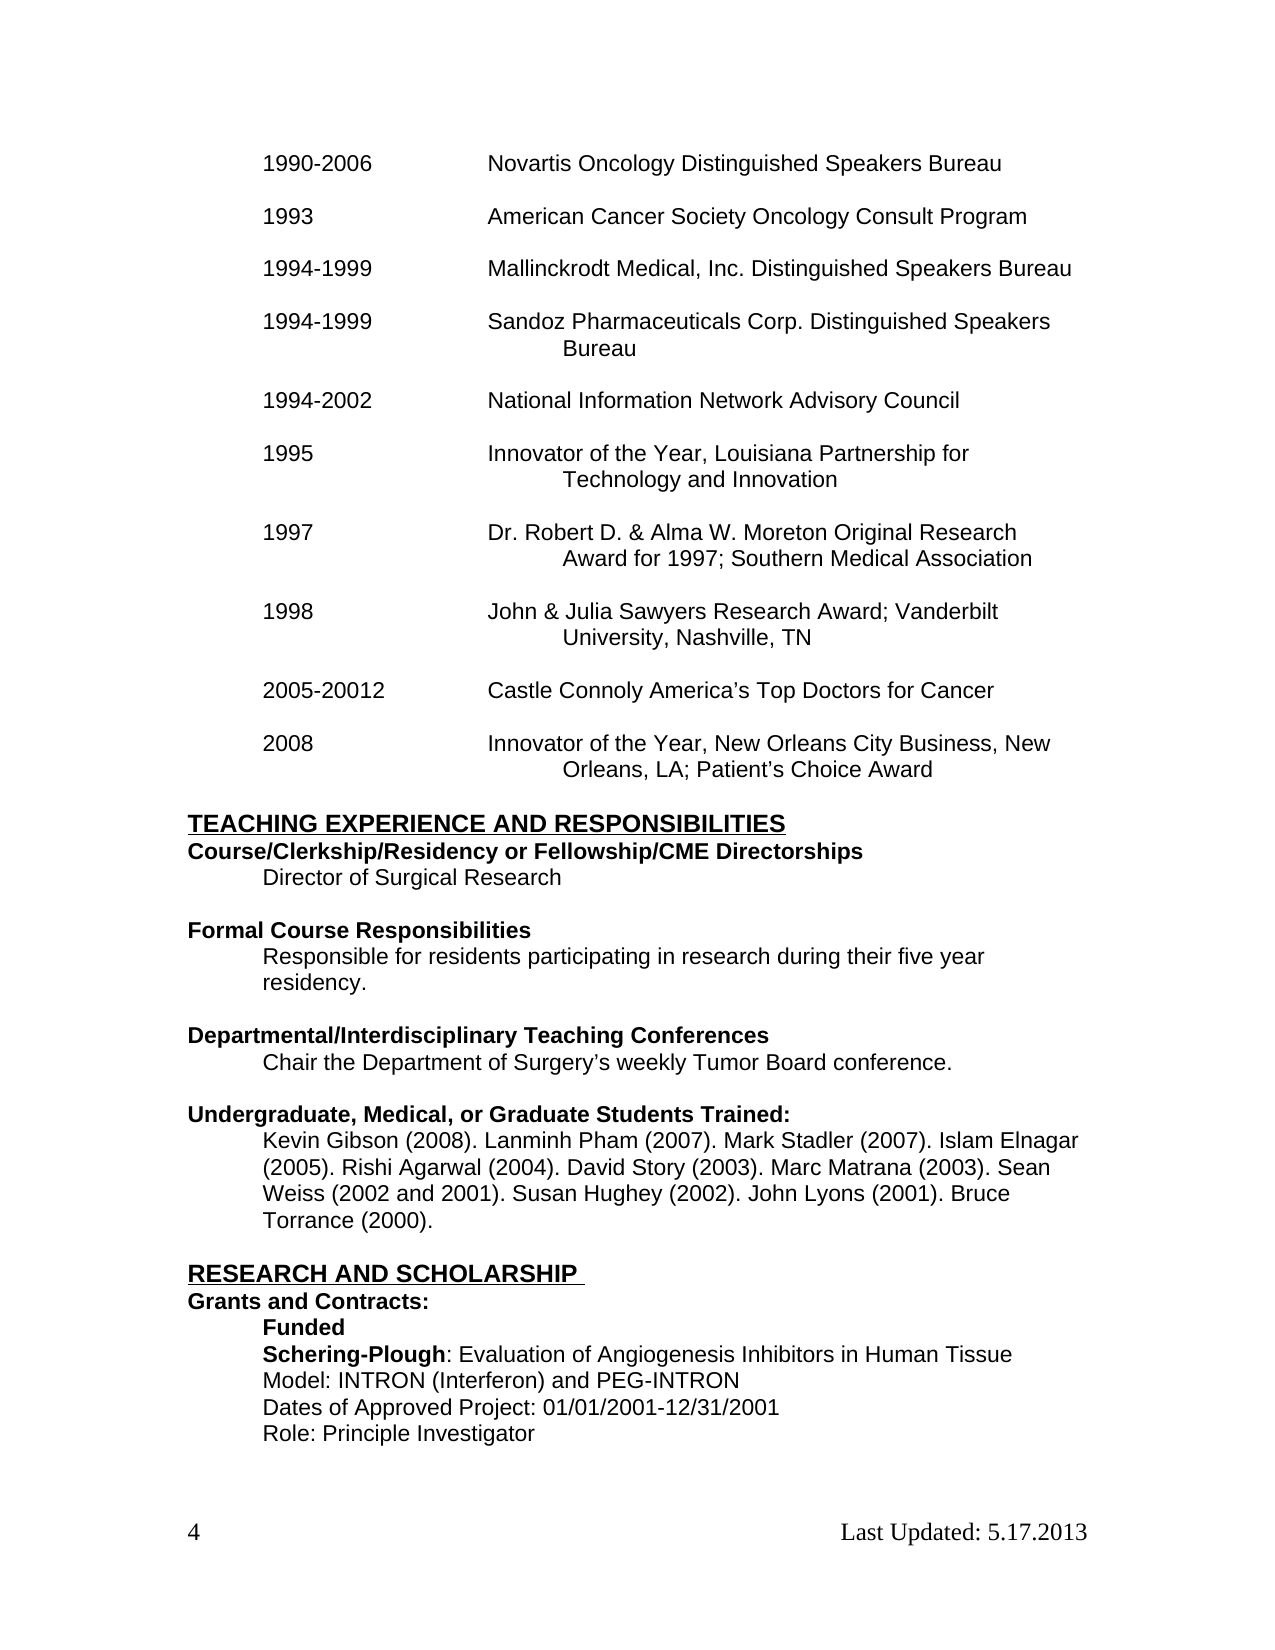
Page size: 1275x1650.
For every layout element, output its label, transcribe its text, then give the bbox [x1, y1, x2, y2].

text 1994-2002 National Information Network Advisory Council [187, 387, 1087, 413]
text Grants and Contracts: [187, 1288, 1087, 1314]
text 1997 Dr. Robert D. & Alma W. Moreton Original Research Award for 1997; Southern Medical Association [187, 519, 1087, 572]
text Formal Course Responsibilities [187, 917, 1087, 943]
text Funded [187, 1314, 1087, 1341]
text 1993 American Cancer Society Oncology Consult Program [187, 203, 1087, 229]
text Course/Clerkship/Residency or Fellowship/CME Directorships [187, 838, 1087, 864]
text Director of Surgical Research [187, 864, 1087, 890]
text Role: Principle Investigator [187, 1420, 1087, 1446]
text TEACHING EXPERIENCE AND RESPONSIBILITIES [187, 809, 1087, 838]
text Kevin Gibson (2008). Lanminh Pham (2007). Mark Stadler (2007). Islam Elnagar (2005). Rishi Agarwal (2004). David Story (2003). Marc Matrana (2003). Sean Weiss (2002 and 2001). Susan Hughey (2002). John Lyons (2001). Bruce Torrance (2000). [187, 1127, 1087, 1233]
text 1994-1999 Mallinckrodt Medical, Inc. Distinguished Speakers Bureau [187, 255, 1087, 282]
text 2005-20012 Castle Connoly America’s Top Doctors for Cancer [187, 677, 1087, 703]
text 1990-2006 Novartis Oncology Distinguished Speakers Bureau [187, 150, 1087, 176]
text 1998 John & Julia Sawyers Research Award; Vanderbilt University, Nashville, TN [187, 598, 1087, 651]
text Dates of Approved Project: 01/01/2001-12/31/2001 [187, 1393, 1087, 1420]
text Departmental/Interdisciplinary Teaching Conferences [187, 1022, 1087, 1048]
text RESEARCH AND SCHOLARSHIP [187, 1259, 1087, 1288]
text 2008 Innovator of the Year, New Orleans City Business, New Orleans, LA; Patient’s Choice Award [187, 730, 1087, 782]
text Undergraduate, Medical, or Graduate Students Trained: [187, 1101, 1087, 1127]
text 1995 Innovator of the Year, Louisiana Partnership for Technology and Innovation [187, 440, 1087, 493]
text 1994-1999 Sandoz Pharmaceuticals Corp. Distinguished Speakers Bureau [187, 308, 1087, 361]
text Schering-Plough: Evaluation of Angiogenesis Inhibitors in Human Tissue Model: INTRON (Interferon) and PEG-INTRON [187, 1341, 1087, 1393]
text Chair the Department of Surgery’s weekly Tumor Board conference. [187, 1048, 1087, 1075]
text Responsible for residents participating in research during their five year residency. [187, 943, 1087, 996]
